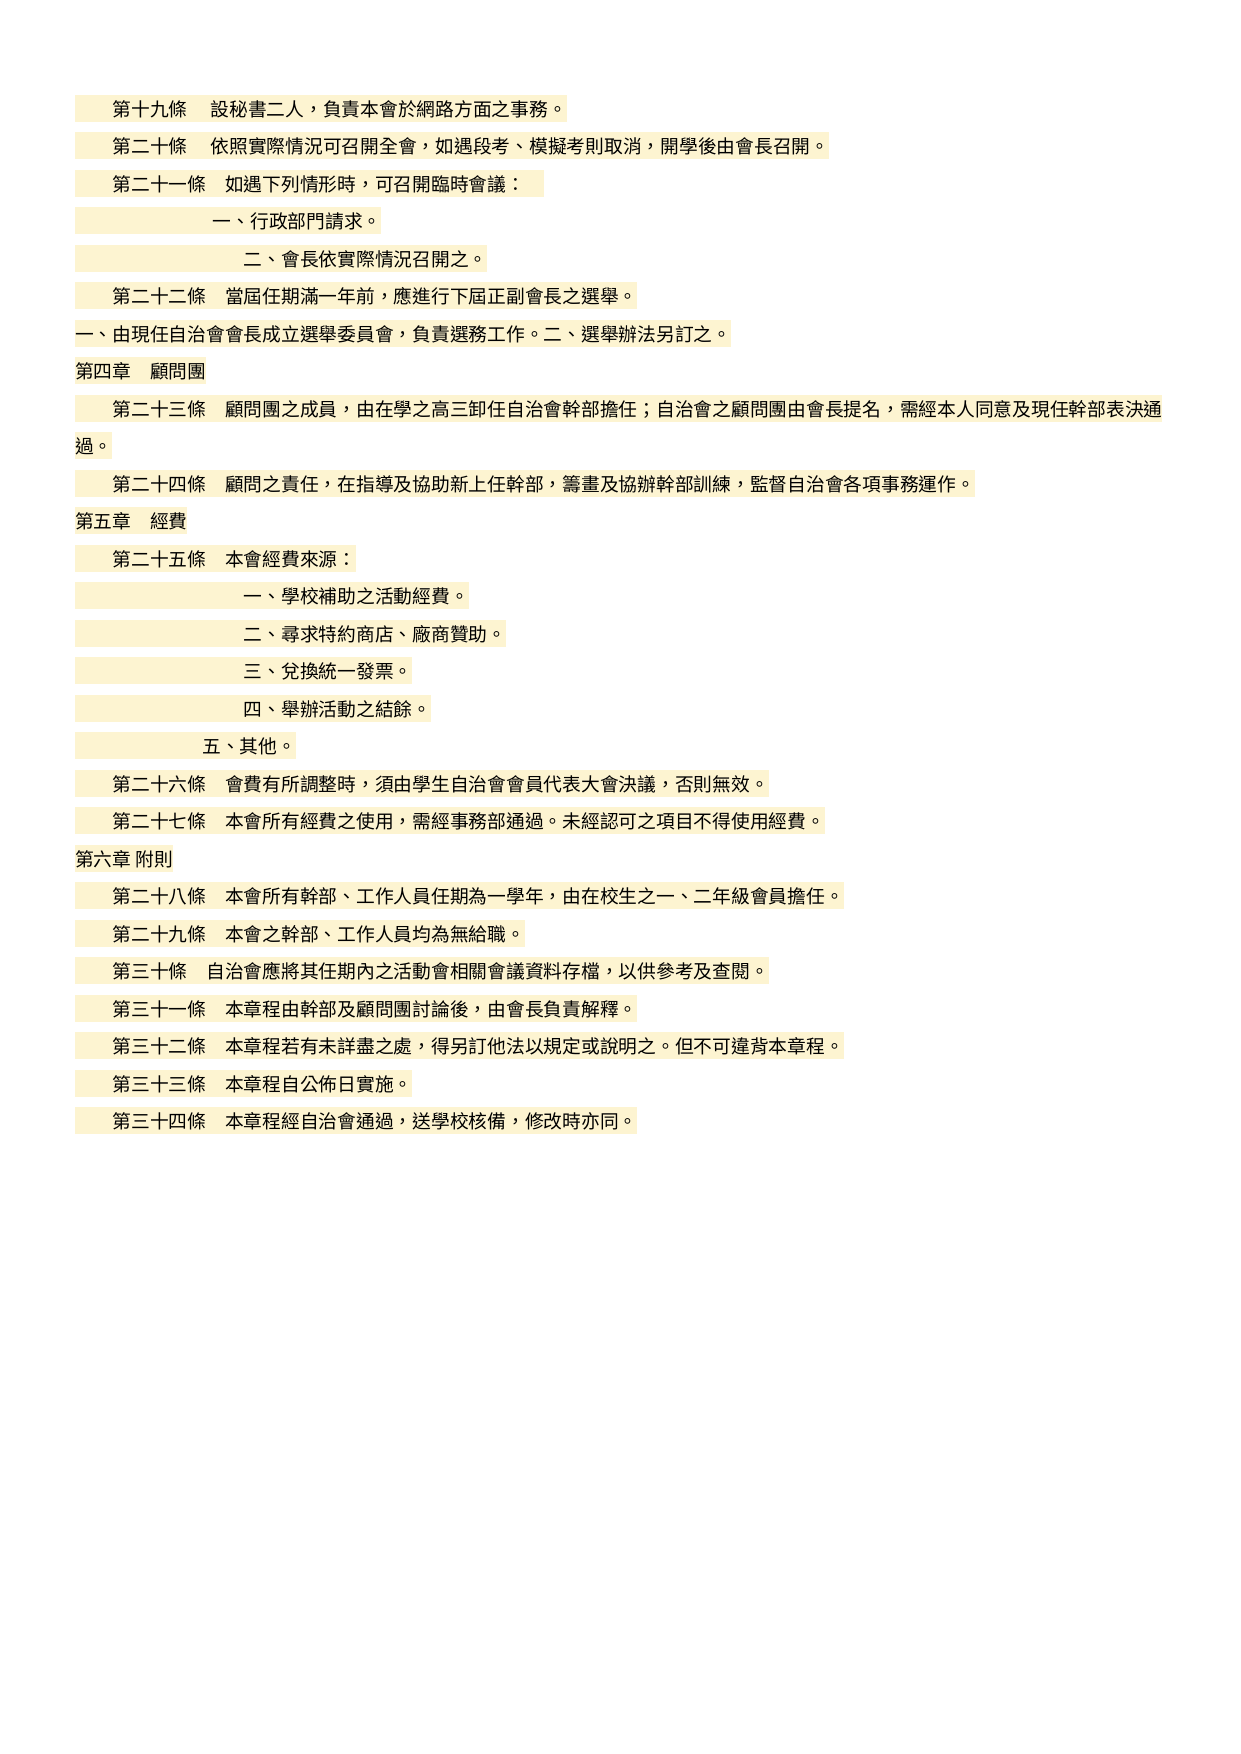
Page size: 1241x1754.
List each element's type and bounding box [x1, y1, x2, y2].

text [75, 89, 1165, 1139]
